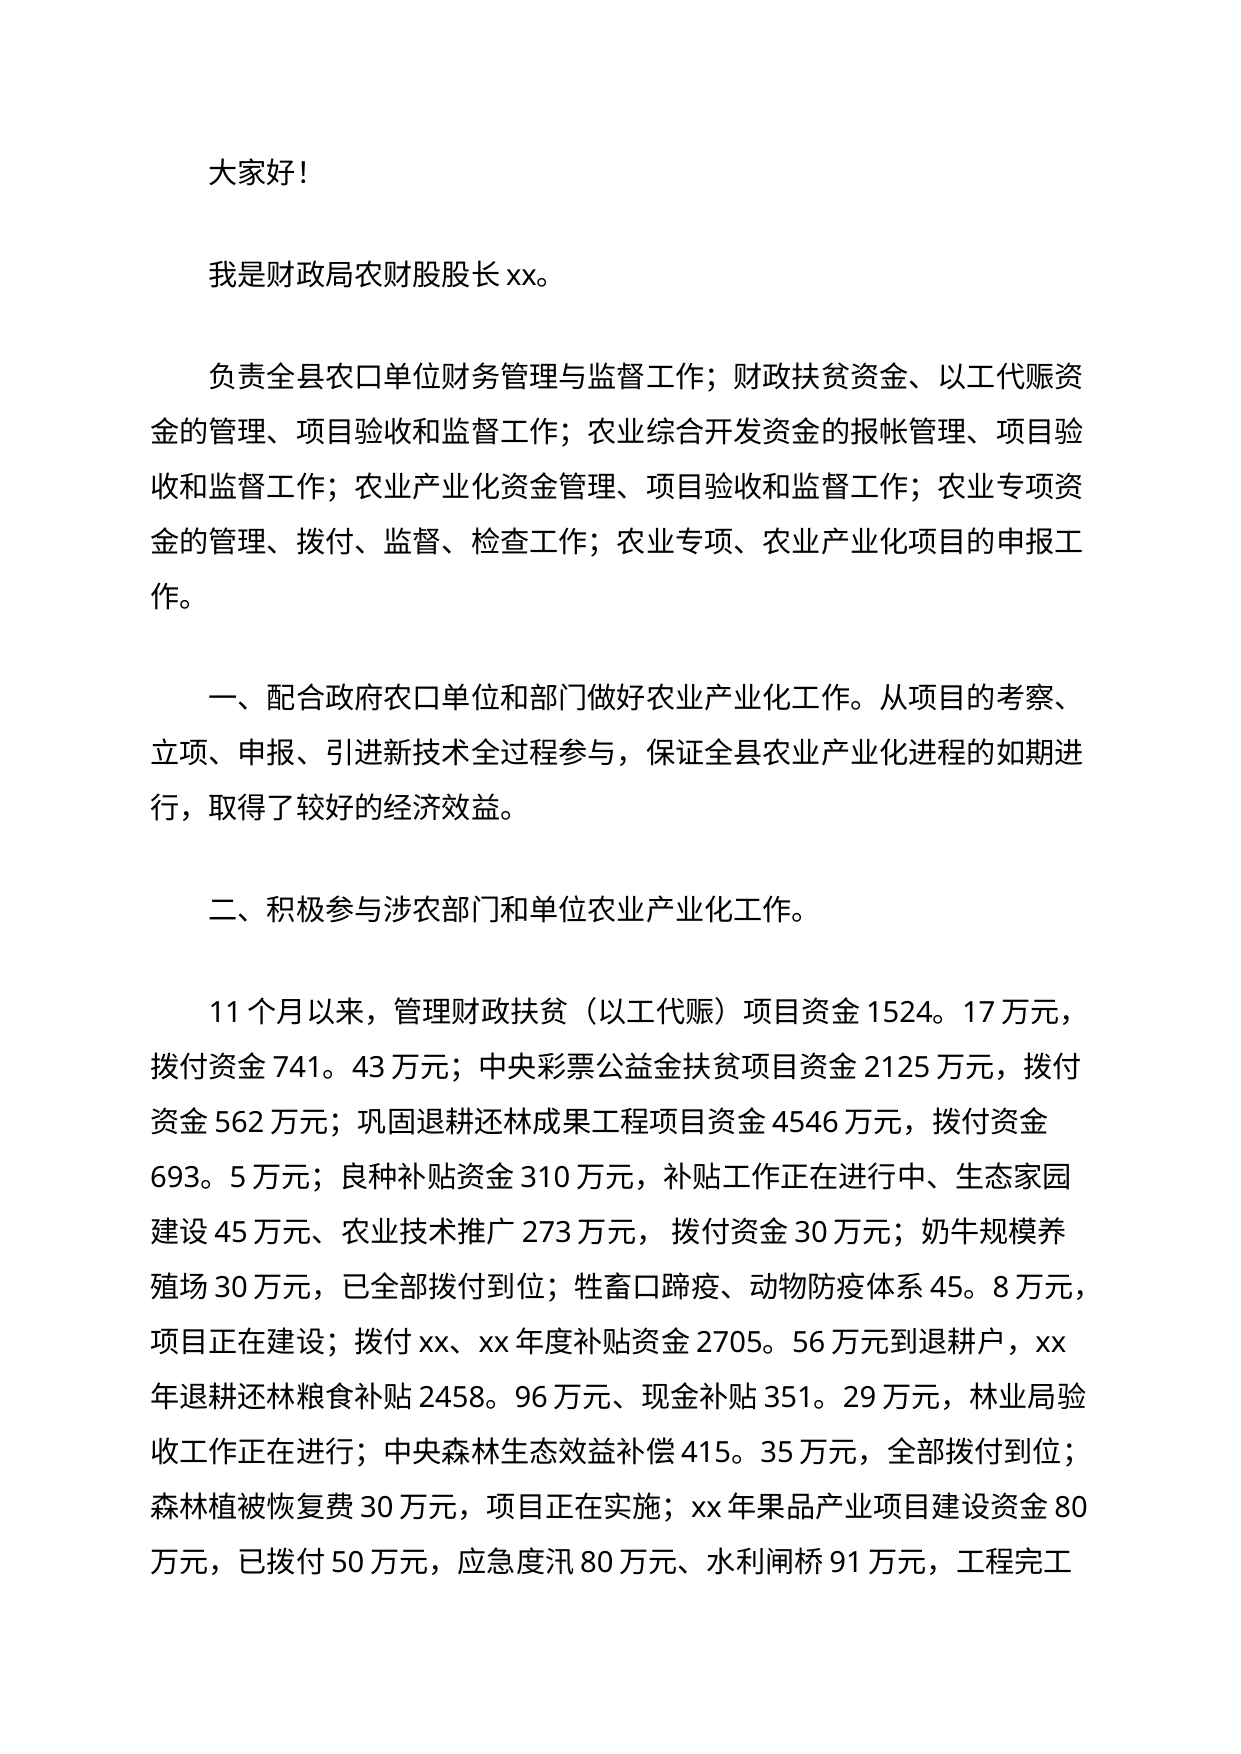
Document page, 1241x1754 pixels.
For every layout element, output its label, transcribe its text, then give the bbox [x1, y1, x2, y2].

text 大家好！ [150, 150, 1090, 192]
text 我是财政局农财股股长xx。 [150, 252, 1090, 294]
text 一、配合政府农口单位和部门做好农业产业化工作。从项目的考察、立项、申报、引进新技术全过程参与，保证全县农业产业化进程的如期进行，取得了较好的经济效益。 [150, 675, 1090, 827]
text 二、积极参与涉农部门和单位农业产业化工作。 [150, 887, 1090, 929]
text 负责全县农口单位财务管理与监督工作；财政扶贫资金、以工代赈资金的管理、项目验收和监督工作；农业综合开发资金的报帐管理、项目验收和监督工作；农业产业化资金管理、项目验收和监督工作；农业专项资金的管理、拨付、监督、检查工作；农业专项、农业产业化项目的申报工作。 [150, 354, 1090, 616]
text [150, 988, 1090, 1581]
